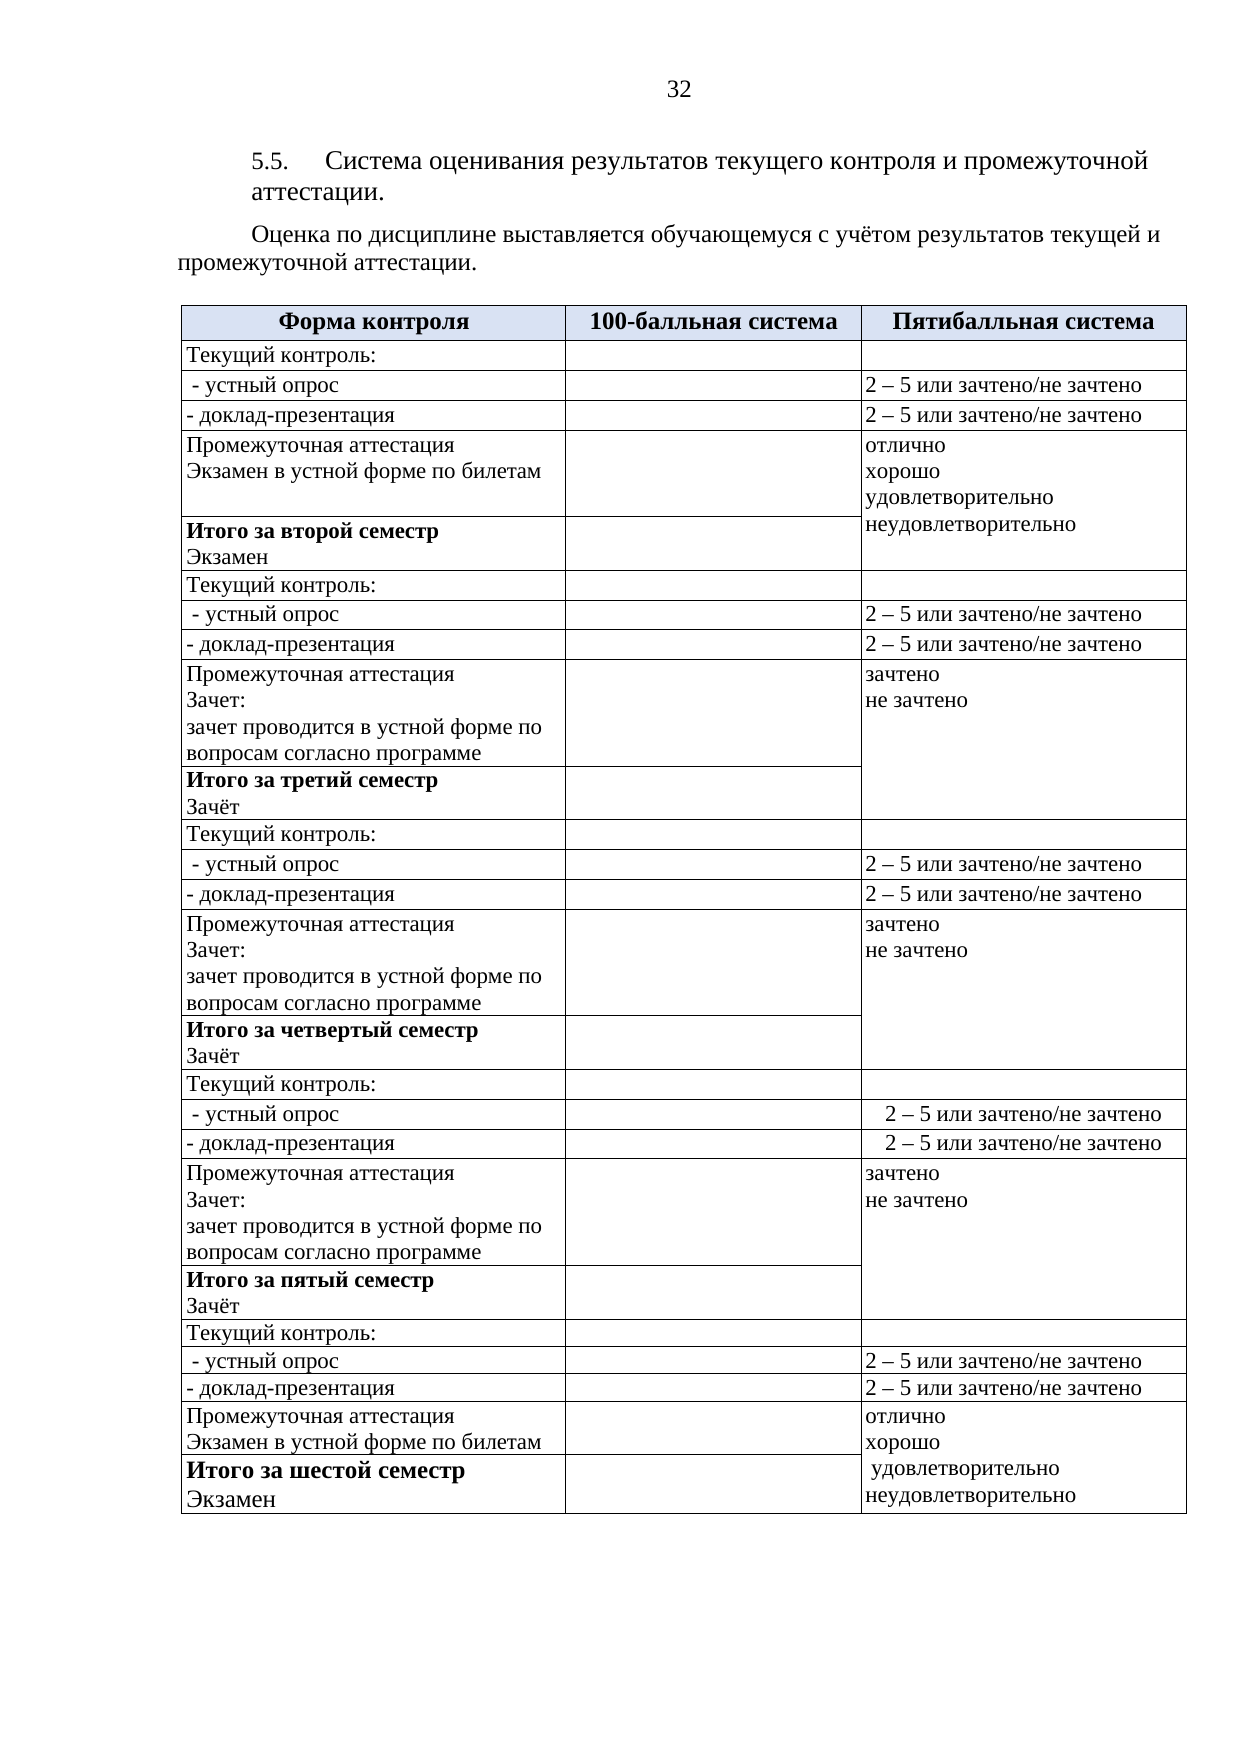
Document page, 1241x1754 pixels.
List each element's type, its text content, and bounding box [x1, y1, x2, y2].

table_cell Текущий контроль: [182, 820, 565, 849]
table_cell [862, 1070, 1186, 1099]
table_cell [566, 341, 861, 370]
table_cell 2 – 5 или зачтено/не зачтено [862, 1347, 1186, 1373]
table_cell - доклад-презентация [182, 630, 565, 659]
table_cell 2 – 5 или зачтено/не зачтено [862, 371, 1186, 400]
table_cell - доклад-презентация [182, 401, 565, 430]
table_header Форма контроля [182, 306, 565, 340]
table_cell [566, 1100, 861, 1128]
table_cell Итого за третий семестр Зачёт [182, 767, 565, 819]
table_cell [566, 820, 861, 849]
table_cell 2 – 5 или зачтено/не зачтено [862, 401, 1186, 430]
table_cell 2 – 5 или зачтено/не зачтено [862, 1100, 1186, 1128]
table_cell Текущий контроль: [182, 1070, 565, 1099]
table_cell Итого за четвертый семестр Зачёт [182, 1016, 565, 1069]
table_cell Итого за пятый семестр Зачёт [182, 1266, 565, 1318]
table_cell Промежуточная аттестация Зачет: зачет проводится в устной форме по вопросам согласно программе [182, 910, 565, 1015]
table_cell - доклад-презентация [182, 1130, 565, 1158]
table_cell 2 – 5 или зачтено/не зачтено [862, 850, 1186, 879]
table_cell [566, 850, 861, 879]
table_cell - устный опрос [182, 601, 565, 629]
table_cell [566, 1070, 861, 1099]
table_header 100-балльная система [566, 306, 861, 340]
table_cell отлично хорошо удовлетворительно неудовлетворительно [862, 1402, 1186, 1513]
table_cell - доклад-презентация [182, 1374, 565, 1401]
table_cell зачтено не зачтено [862, 660, 1186, 819]
table_cell 2 – 5 или зачтено/не зачтено [862, 1130, 1186, 1158]
table_cell [566, 517, 861, 570]
table_cell - доклад-презентация [182, 880, 565, 909]
table_cell [566, 571, 861, 599]
table_cell отлично хорошо удовлетворительно неудовлетворительно [862, 431, 1186, 570]
table_cell Текущий контроль: [182, 341, 565, 370]
table_cell Итого за второй семестр Экзамен [182, 517, 565, 570]
table_cell [566, 880, 861, 909]
table_cell [566, 767, 861, 819]
table_cell [566, 1159, 861, 1265]
table_cell [862, 341, 1186, 370]
table_cell 2 – 5 или зачтено/не зачтено [862, 1374, 1186, 1401]
table_cell Итого за шестой семестр Экзамен [182, 1455, 565, 1513]
table_cell зачтено не зачтено [862, 910, 1186, 1069]
table_cell [566, 1320, 861, 1346]
table_cell [862, 571, 1186, 599]
table_cell [566, 401, 861, 430]
table_cell [566, 1455, 861, 1513]
table_cell Промежуточная аттестация Зачет: зачет проводится в устной форме по вопросам согласно программе [182, 660, 565, 766]
table_cell - устный опрос [182, 850, 565, 879]
table_cell [566, 1016, 861, 1069]
table_cell [566, 910, 861, 1015]
table_cell [566, 1266, 861, 1318]
table_cell [566, 601, 861, 629]
list Система оценивания результатов текущего контроля и промежуточной аттестации. [251, 144, 1181, 206]
table_cell [566, 630, 861, 659]
table_cell - устный опрос [182, 1347, 565, 1373]
text Оценка по дисциплине выставляется обучающемуся с учётом результатов текущей и промежуточной аттестации. [177, 219, 1181, 276]
table_cell [566, 1130, 861, 1158]
table_cell [566, 1374, 861, 1401]
table_cell [566, 1402, 861, 1454]
table_cell [566, 431, 861, 516]
table_cell [862, 820, 1186, 849]
table_cell Промежуточная аттестация Зачет: зачет проводится в устной форме по вопросам согласно программе [182, 1159, 565, 1265]
table_cell Промежуточная аттестация Экзамен в устной форме по билетам [182, 1402, 565, 1454]
table_cell [566, 1347, 861, 1373]
table_cell - устный опрос [182, 371, 565, 400]
table_cell 2 – 5 или зачтено/не зачтено [862, 601, 1186, 629]
table_cell Текущий контроль: [182, 571, 565, 599]
table_cell Промежуточная аттестация Экзамен в устной форме по билетам [182, 431, 565, 516]
table_cell 2 – 5 или зачтено/не зачтено [862, 630, 1186, 659]
table_cell [566, 660, 861, 766]
table_cell зачтено не зачтено [862, 1159, 1186, 1318]
table_cell [862, 1320, 1186, 1346]
table_cell - устный опрос [182, 1100, 565, 1128]
table_cell 2 – 5 или зачтено/не зачтено [862, 880, 1186, 909]
table_cell Текущий контроль: [182, 1320, 565, 1346]
table_cell [566, 371, 861, 400]
table_header Пятибалльная система [862, 306, 1186, 340]
